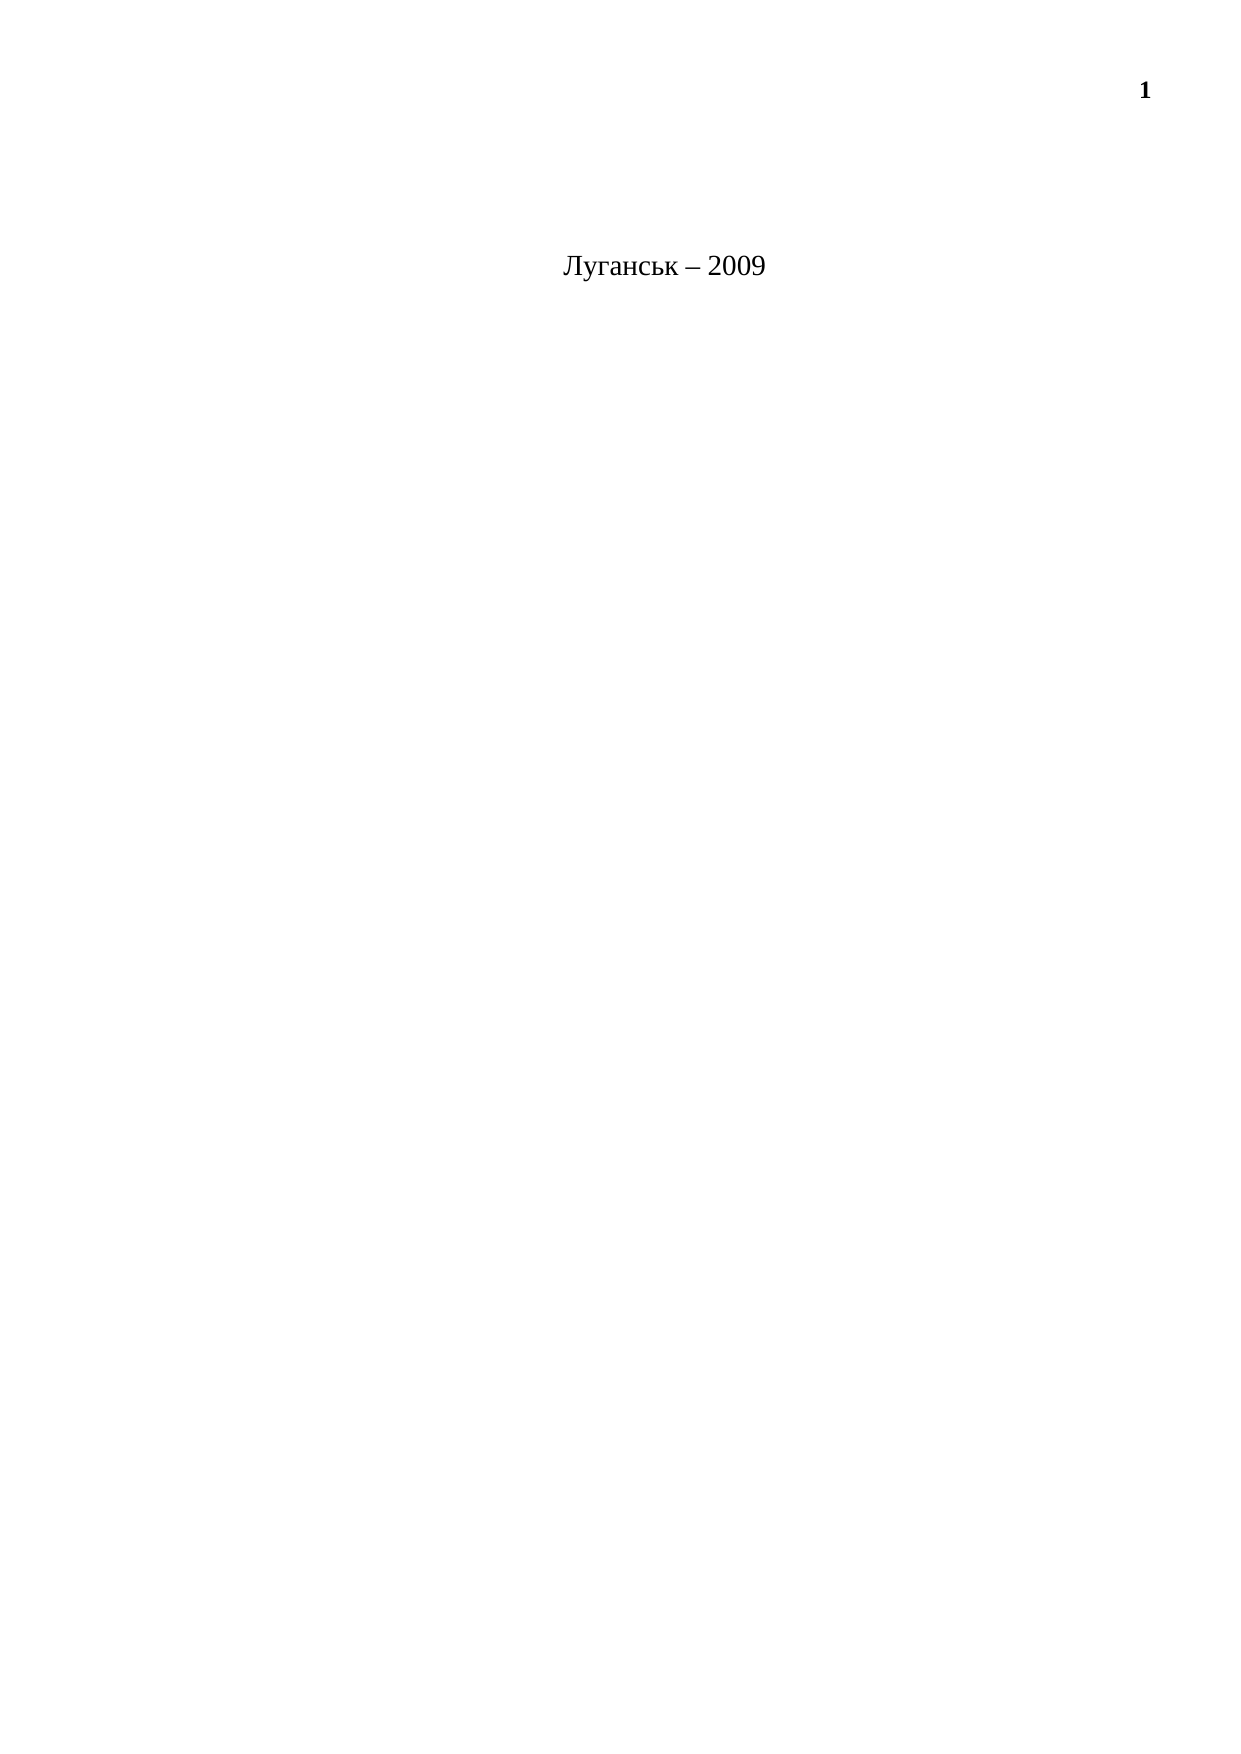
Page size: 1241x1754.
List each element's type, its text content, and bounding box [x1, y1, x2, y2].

text Луганськ – 2009 [177, 248, 1152, 282]
